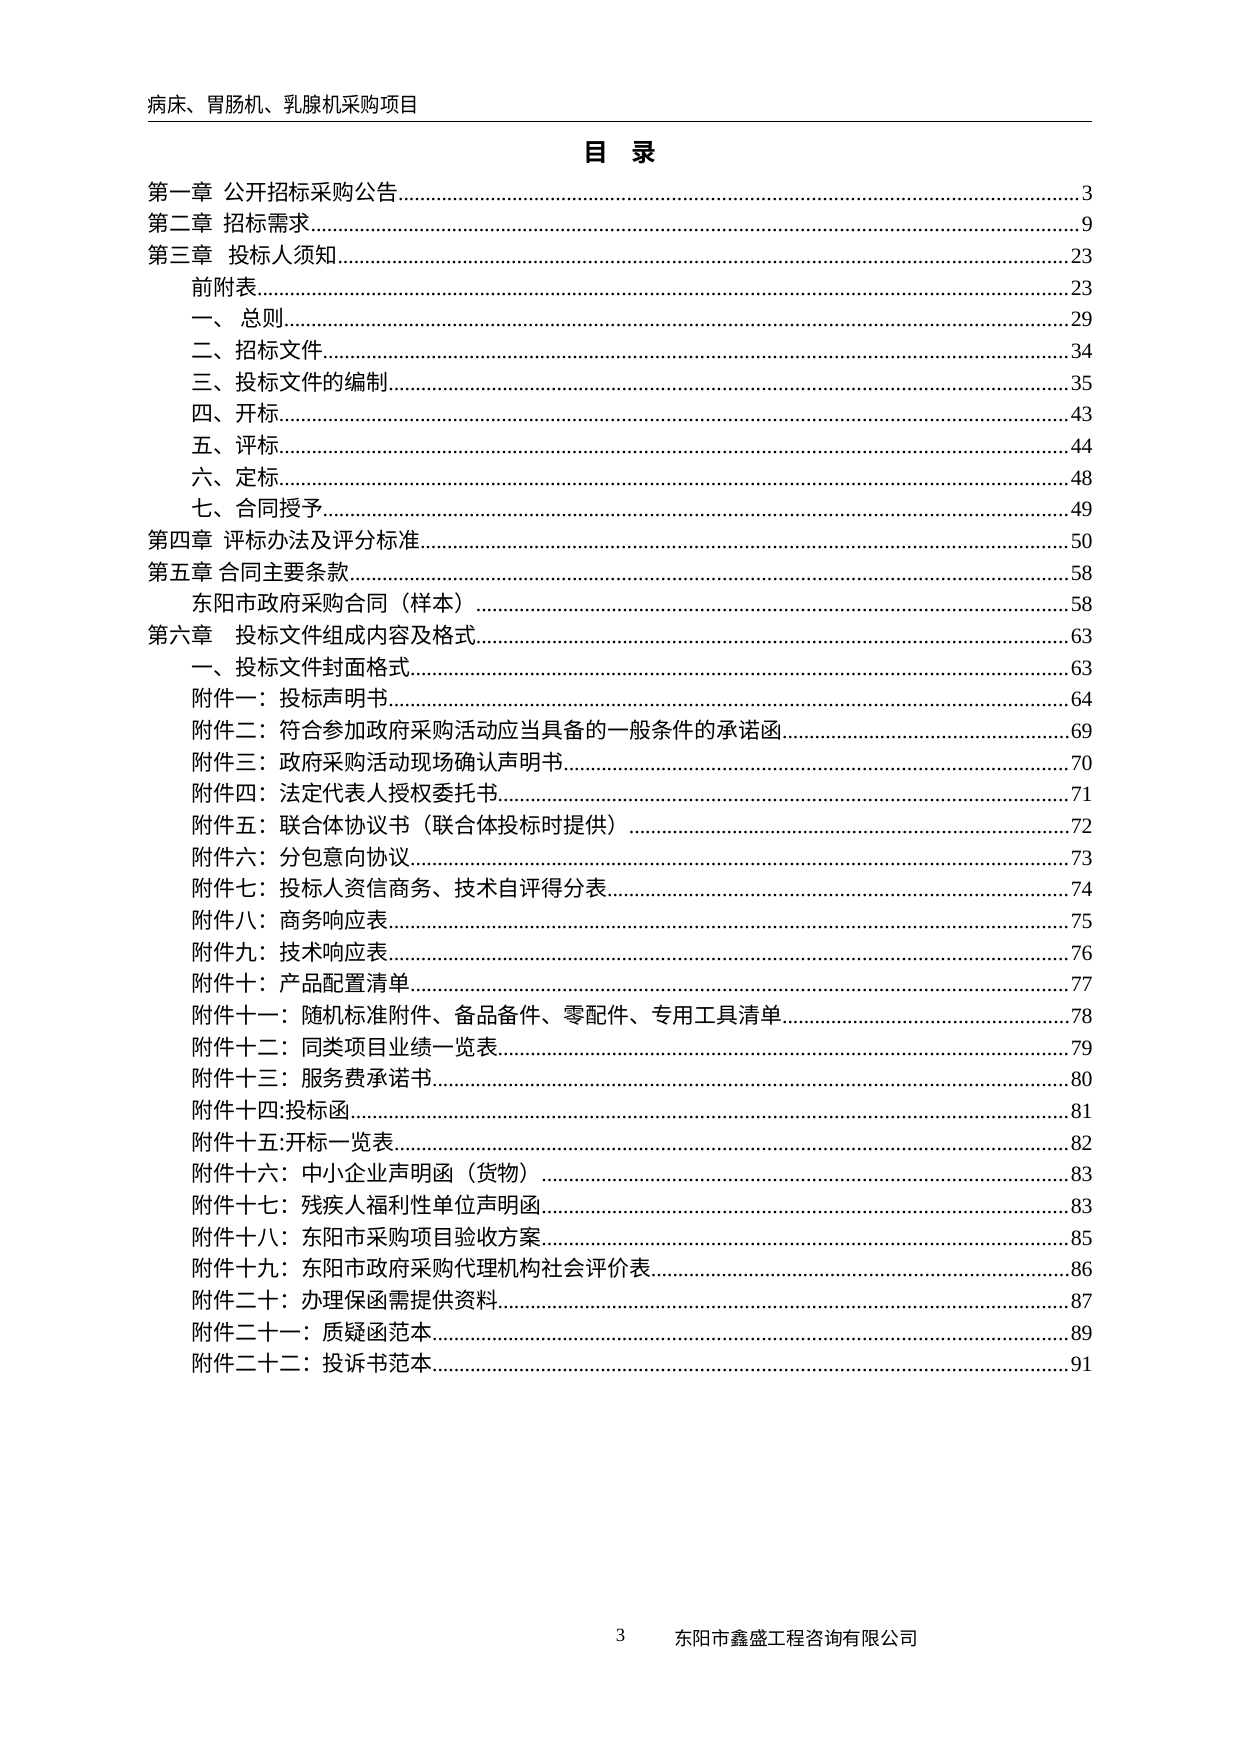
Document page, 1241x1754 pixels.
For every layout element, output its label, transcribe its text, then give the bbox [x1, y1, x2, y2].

text 附件八：商务响应表 75 [191, 903, 1092, 934]
text 附件十六：中小企业声明函（货物） 83 [191, 1156, 1092, 1188]
text 前附表 23 [191, 269, 1092, 301]
text 第五章 合同主要条款 58 [148, 554, 1092, 586]
text 附件二十二：投诉书范本 91 [191, 1346, 1092, 1378]
text 附件一：投标声明书 64 [191, 681, 1092, 713]
text 附件四：法定代表人授权委托书 71 [191, 776, 1092, 808]
text 东阳市政府采购合同（样本） 58 [191, 586, 1092, 618]
text 附件十一：随机标准附件、备品备件、零配件、专用工具清单 78 [191, 998, 1092, 1029]
text 四、开标 43 [191, 396, 1092, 428]
text 第一章 公开招标采购公告 3 [148, 174, 1092, 206]
text 附件五：联合体协议书（联合体投标时提供） 72 [191, 808, 1092, 839]
text 附件十三：服务费承诺书 80 [191, 1061, 1092, 1093]
text 第二章 招标需求 9 [148, 206, 1092, 238]
text 二、招标文件 34 [191, 333, 1092, 364]
text 第六章 投标文件组成内容及格式 63 [148, 618, 1092, 649]
text 第四章 评标办法及评分标准 50 [148, 523, 1092, 554]
text 第三章 投标人须知 23 [148, 238, 1092, 269]
text 附件十：产品配置清单 77 [191, 966, 1092, 998]
text 目 录 [148, 133, 1092, 169]
text 附件十二：同类项目业绩一览表 79 [191, 1029, 1092, 1061]
text 一、投标文件封面格式 63 [191, 649, 1092, 681]
text 附件七：投标人资信商务、技术自评得分表 74 [191, 871, 1092, 903]
text 三、投标文件的编制 35 [191, 364, 1092, 396]
text 附件二：符合参加政府采购活动应当具备的一般条件的承诺函 69 [191, 713, 1092, 744]
text 附件三：政府采购活动现场确认声明书 70 [191, 744, 1092, 776]
text 附件十四:投标函 81 [191, 1093, 1092, 1125]
text 附件二十：办理保函需提供资料 87 [191, 1283, 1092, 1315]
text 六、定标 48 [191, 459, 1092, 491]
text 一、 总则 29 [191, 301, 1092, 333]
text 七、合同授予 49 [191, 491, 1092, 523]
text 附件六：分包意向协议 73 [191, 839, 1092, 871]
text 附件二十一：质疑函范本 89 [191, 1315, 1092, 1346]
text 附件十五:开标一览表 82 [191, 1125, 1092, 1156]
text 附件十七：残疾人福利性单位声明函 83 [191, 1188, 1092, 1220]
text 附件十八：东阳市采购项目验收方案 85 [191, 1220, 1092, 1251]
text 附件九：技术响应表 76 [191, 934, 1092, 966]
text 五、评标 44 [191, 428, 1092, 459]
text 附件十九：东阳市政府采购代理机构社会评价表 86 [191, 1251, 1092, 1283]
